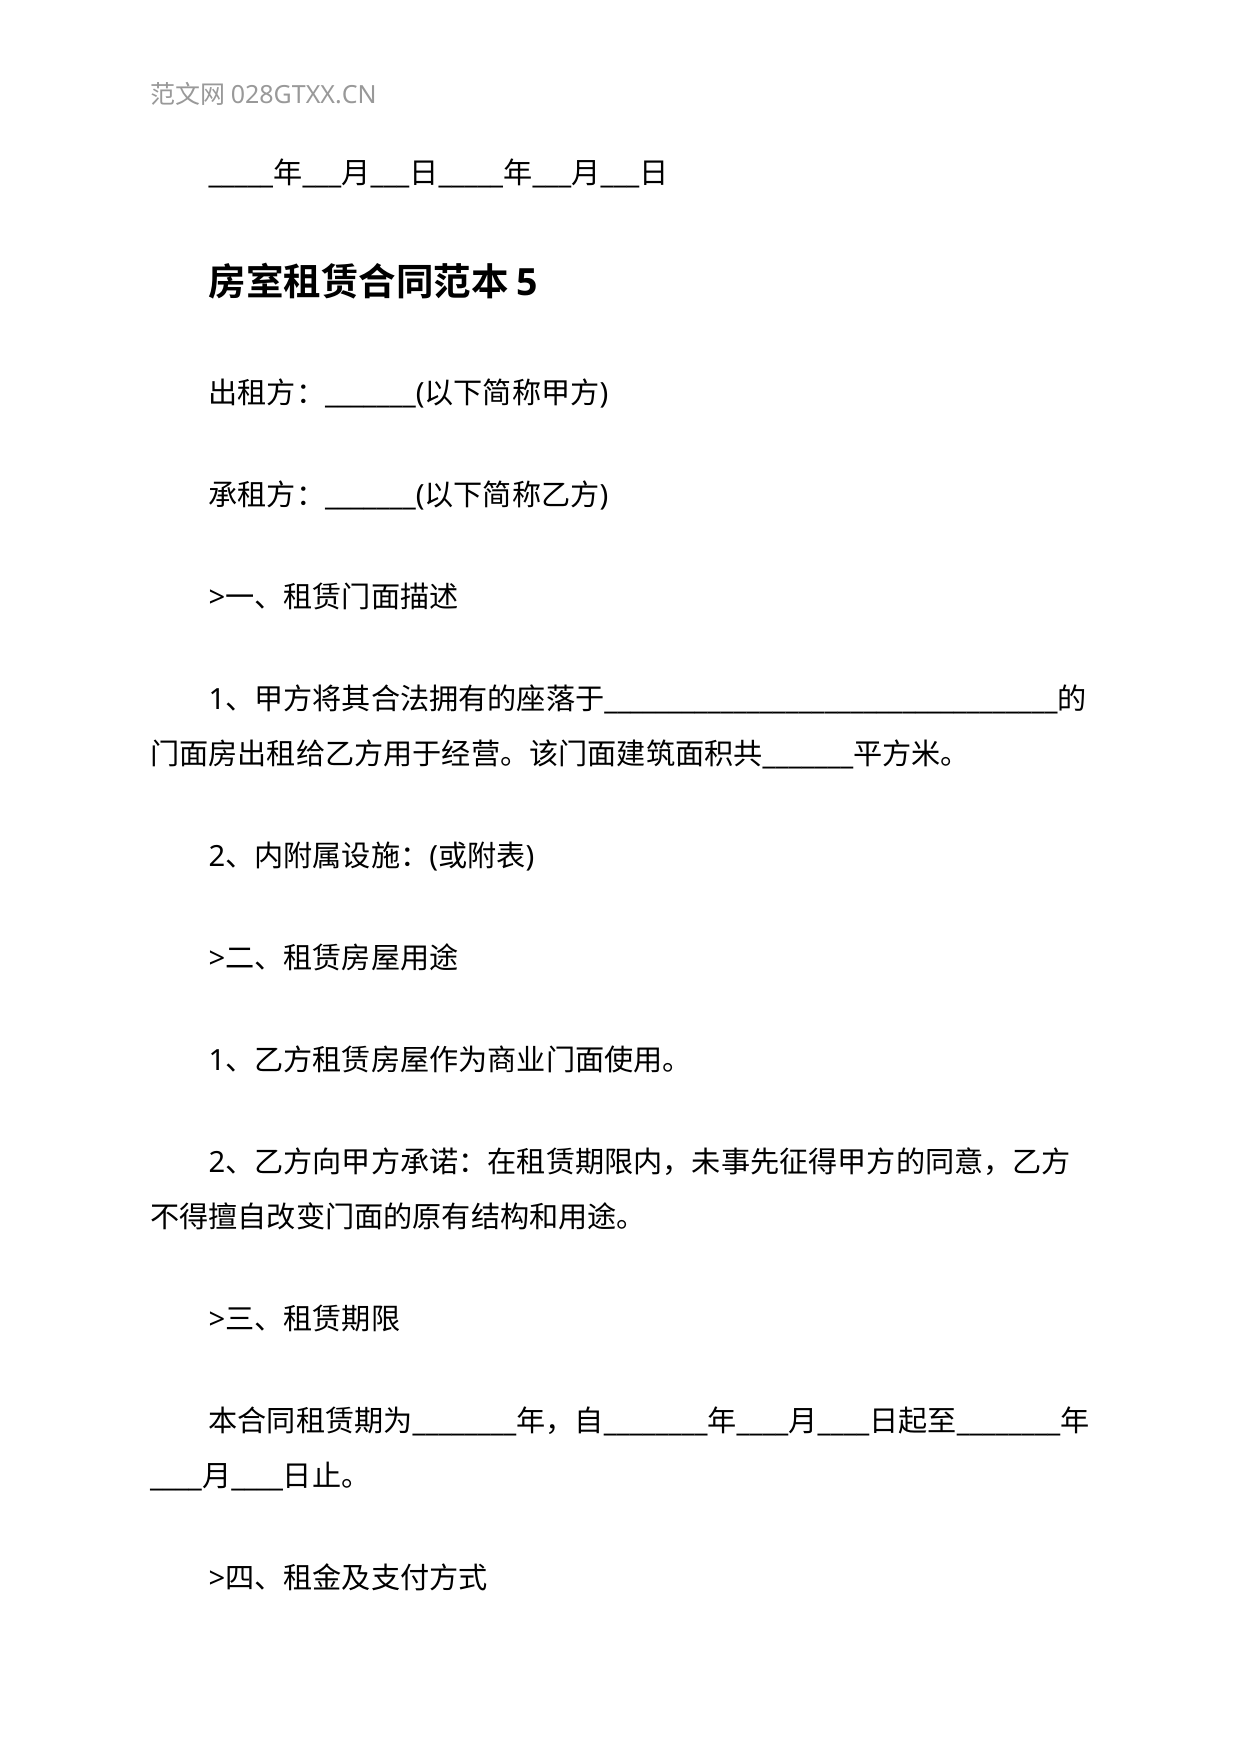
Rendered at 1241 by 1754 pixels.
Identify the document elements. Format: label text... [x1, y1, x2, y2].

text 房室租赁合同范本5 [150, 252, 1090, 306]
text >三、租赁期限 [150, 1295, 1090, 1338]
text 1、乙方租赁房屋作为商业门面使用。 [150, 1036, 1090, 1079]
text _____年___月___日_____年___月___日 [150, 150, 1090, 192]
text >四、租金及支付方式 [150, 1554, 1090, 1597]
text 1、甲方将其合法拥有的座落于___________________________________的门面房出租给乙方用于经营。该门面建筑面积共_______平方米。 [150, 676, 1090, 773]
text >二、租赁房屋用途 [150, 934, 1090, 977]
text 本合同租赁期为________年，自________年____月____日起至________年____月____日止。 [150, 1397, 1090, 1494]
text 出租方：_______(以下简称甲方) [150, 369, 1090, 412]
text 2、乙方向甲方承诺：在租赁期限内，未事先征得甲方的同意，乙方不得擅自改变门面的原有结构和用途。 [150, 1138, 1090, 1236]
text 2、内附属设施：(或附表) [150, 832, 1090, 875]
text 承租方：_______(以下简称乙方) [150, 472, 1090, 514]
text >一、租赁门面描述 [150, 573, 1090, 616]
